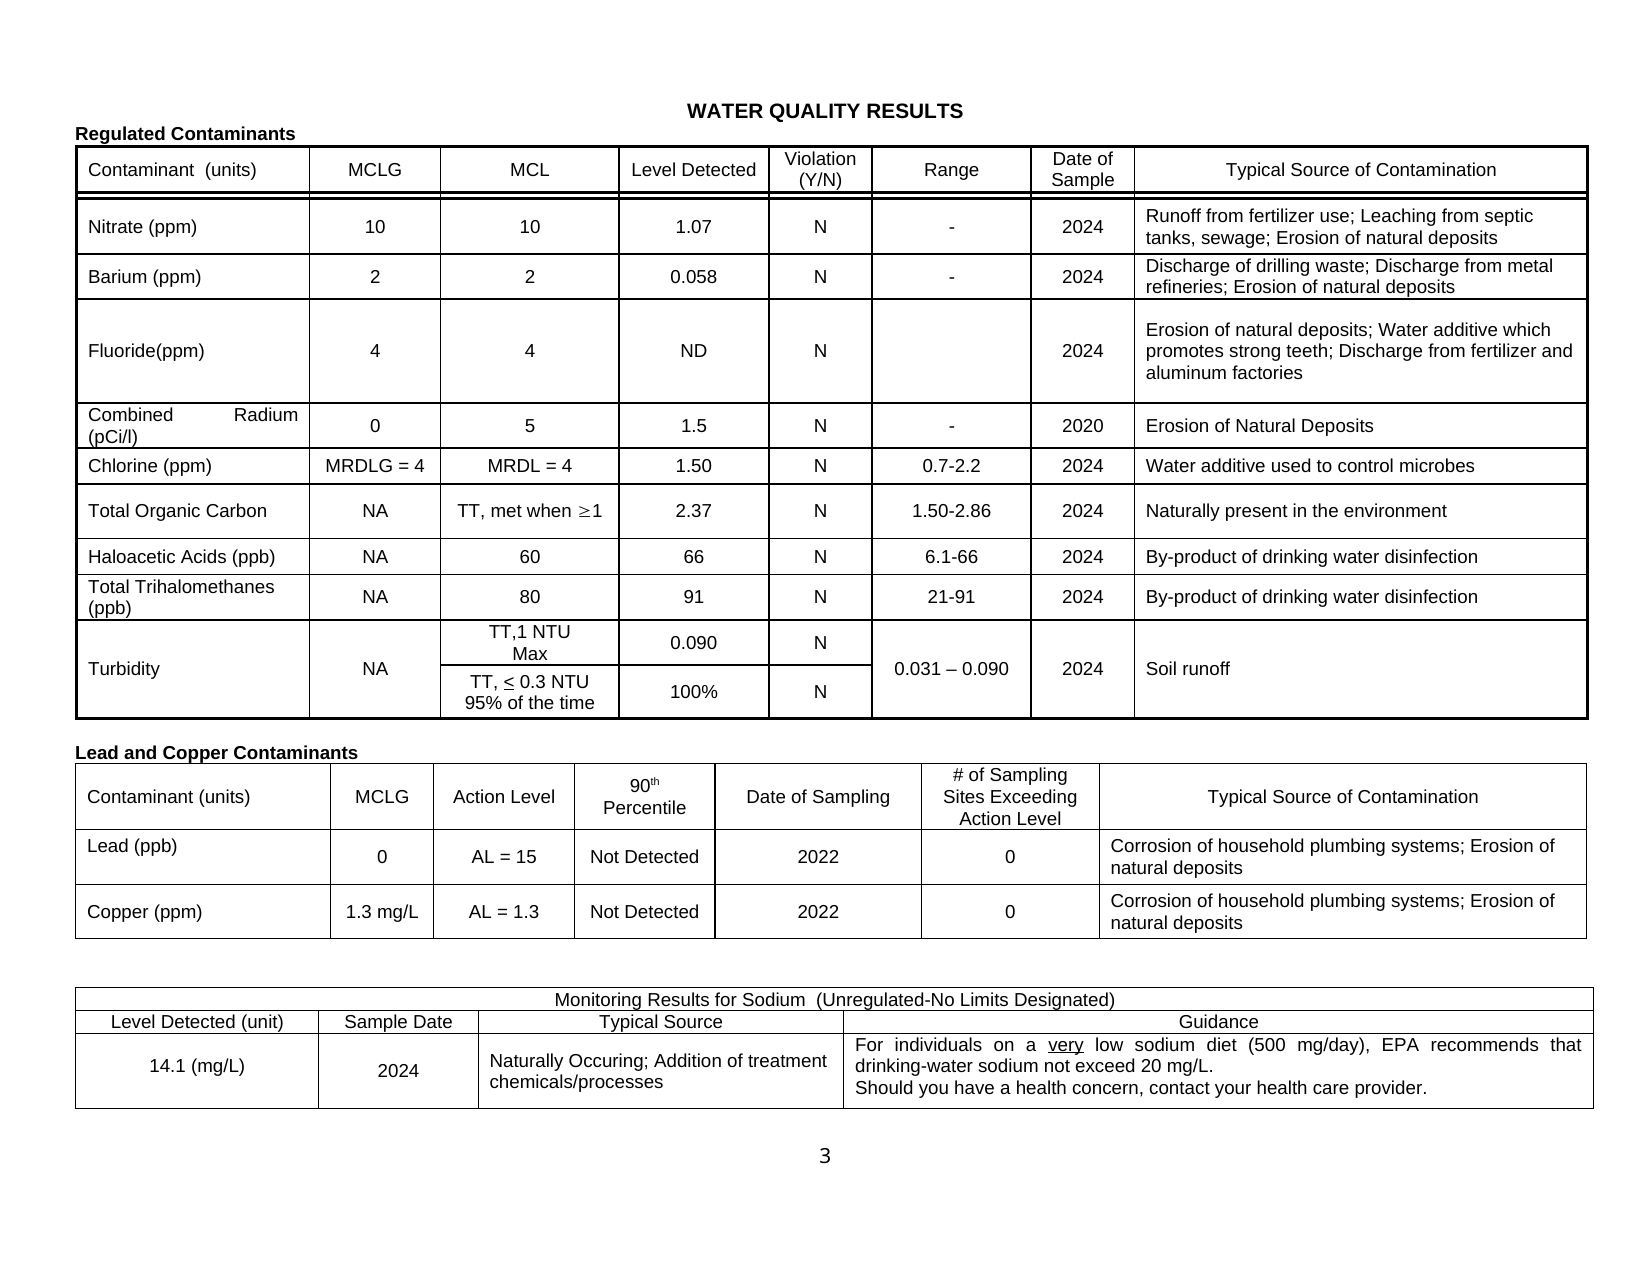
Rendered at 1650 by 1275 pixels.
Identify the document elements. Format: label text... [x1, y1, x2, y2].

table_cell N [770, 200, 871, 253]
table_cell Nitrate (ppm) [78, 200, 309, 253]
table_cell 0 [310, 404, 440, 447]
table_header Range [873, 148, 1030, 191]
table_cell MRDLG = 4 [310, 449, 440, 483]
table_cell 10 [441, 200, 618, 253]
table_cell ND [620, 300, 768, 402]
table_cell Level Detected (unit) [76, 1011, 318, 1032]
table_cell - [873, 255, 1030, 298]
table_cell N [770, 666, 871, 717]
table_header Violation (Y/N) [770, 148, 871, 191]
table_cell 2024 [1032, 621, 1134, 717]
table_header MCLG [310, 148, 440, 191]
table_cell Not Detected [575, 885, 714, 938]
table_cell 2024 [1032, 539, 1134, 573]
table_cell 2020 [1032, 404, 1134, 447]
table_cell 21-91 [873, 575, 1030, 619]
table_cell - [873, 200, 1030, 253]
table_cell 100% [620, 666, 768, 717]
table_cell 0.090 [620, 621, 768, 664]
table_header 90th Percentile [575, 764, 714, 829]
table_cell 1.3 mg/L [331, 885, 433, 938]
table_cell 1.5 [620, 404, 768, 447]
table_header Action Level [434, 764, 574, 829]
table_cell 2 [310, 255, 440, 298]
table_cell N [770, 621, 871, 664]
table_cell 2022 [716, 830, 921, 884]
table_cell Guidance [844, 1011, 1593, 1032]
table_cell For individuals on a very low sodium diet (500 mg/day), EPA recommends that drinking-water sodium not exceed 20 mg/L. Should you have a health concern, contact your health care provider. [844, 1034, 1593, 1108]
table_cell 14.1 (mg/L) [76, 1034, 318, 1108]
table_cell Water additive used to control microbes [1135, 449, 1586, 483]
table_cell N [770, 255, 871, 298]
table_cell TT, < 0.3 NTU 95% of the time [441, 666, 618, 717]
table_header Contaminant (units) [76, 764, 330, 829]
table_cell Chlorine (ppm) [78, 449, 309, 483]
table_cell Combined Radium (pCi/l) [78, 404, 309, 447]
table_cell = 1.3 [434, 885, 574, 938]
subtitle WATER QUALITY RESULTS [75, 99, 1575, 123]
table_cell 80 [441, 575, 618, 619]
table_cell 60 [441, 539, 618, 573]
table_cell N [770, 575, 871, 619]
table_cell 2024 [1032, 300, 1134, 402]
table_cell 2.37 [620, 485, 768, 538]
table_cell 4 [310, 300, 440, 402]
table_cell By-product of drinking water disinfection [1135, 575, 1586, 619]
table_cell NA [310, 621, 440, 717]
table_cell Corrosion of household plumbing systems; Erosion of natural deposits [1100, 885, 1586, 938]
table_header Contaminant (units) [78, 148, 309, 191]
table_cell N [770, 404, 871, 447]
table_cell 2022 [716, 885, 921, 938]
table_cell Copper (ppm) [76, 885, 330, 938]
text Lead and Copper Contaminants [75, 742, 1575, 763]
table_cell Soil runoff [1135, 621, 1586, 717]
table_cell MRDL = 4 [441, 449, 618, 483]
table_cell NA [310, 575, 440, 619]
table_header MCLG [331, 764, 433, 829]
table_cell 2024 [1032, 255, 1134, 298]
table_header # of Sampling Sites Exceeding Action Level [922, 764, 1099, 829]
table_cell 5 [441, 404, 618, 447]
table_cell 6.1-66 [873, 539, 1030, 573]
table_cell Corrosion of household plumbing systems; Erosion of natural deposits [1100, 830, 1586, 884]
table_cell 10 [310, 200, 440, 253]
table_cell 2024 [1032, 485, 1134, 538]
table_cell Discharge of drilling waste; Discharge from metal refineries; Erosion of natural deposits [1135, 255, 1586, 298]
table_cell Typical Source [479, 1011, 843, 1032]
table_cell 2024 [1032, 200, 1134, 253]
text Regulated Contaminants [75, 123, 1575, 144]
table_cell [873, 300, 1030, 402]
table_cell 1.50-2.86 [873, 485, 1030, 538]
table_header Date of Sampling [716, 764, 921, 829]
table_cell Sample Date [319, 1011, 478, 1032]
table_cell Erosion of natural deposits; Water additive which promotes strong teeth; Discharge from fertilizer and aluminum factories [1135, 300, 1586, 402]
table_cell Turbidity [78, 621, 309, 717]
table_cell Erosion of Natural Deposits [1135, 404, 1586, 447]
table_cell N [770, 300, 871, 402]
table_cell - [873, 404, 1030, 447]
table_header MCL [441, 148, 618, 191]
table_cell 2024 [319, 1034, 478, 1108]
table_cell Naturally present in the environment [1135, 485, 1586, 538]
table_cell Haloacetic Acids (ppb) [78, 539, 309, 573]
table_cell TT, met when 1 [441, 485, 618, 538]
table_header Level Detected [620, 148, 768, 191]
table_cell 2 [441, 255, 618, 298]
table_cell 1.07 [620, 200, 768, 253]
table_cell AL = 15 [434, 830, 574, 884]
table_cell N [770, 539, 871, 573]
table_cell N [770, 449, 871, 483]
table_cell 91 [620, 575, 768, 619]
table_cell Barium (ppm) [78, 255, 309, 298]
table_cell 0.031 – 0.090 [873, 621, 1030, 717]
table_cell By-product of drinking water disinfection [1135, 539, 1586, 573]
table_cell Not Detected [575, 830, 714, 884]
table_cell Lead (ppb) [76, 830, 330, 884]
table_cell 1.50 [620, 449, 768, 483]
table_cell 0 [922, 885, 1099, 938]
table_cell Total Organic Carbon [78, 485, 309, 538]
table_cell Runoff from fertilizer use; Leaching from septic tanks, sewage; Erosion of natural deposits [1135, 200, 1586, 253]
table_cell Naturally Occuring; Addition of treatment chemicals/processes [479, 1034, 843, 1108]
table_cell NA [310, 539, 440, 573]
table_header Typical Source of Contamination [1135, 148, 1586, 191]
table_cell 2024 [1032, 575, 1134, 619]
table_cell 0.058 [620, 255, 768, 298]
table_cell 0 [922, 830, 1099, 884]
table_cell NA [310, 485, 440, 538]
table_cell 66 [620, 539, 768, 573]
table_header Monitoring Results for Sodium (Unregulated-No Limits Designated) [76, 988, 1593, 1010]
table_cell Fluoride(ppm) [78, 300, 309, 402]
table_header Date of Sample [1032, 148, 1134, 191]
table_cell 0.7-2.2 [873, 449, 1030, 483]
table_cell TT,1 NTU Max [441, 621, 618, 664]
table_header Typical Source of Contamination [1100, 764, 1586, 829]
table_cell N [770, 485, 871, 538]
table_cell 0 [331, 830, 433, 884]
table_cell 4 [441, 300, 618, 402]
table_cell Total Trihalomethanes (ppb) [78, 575, 309, 619]
table_cell 2024 [1032, 449, 1134, 483]
